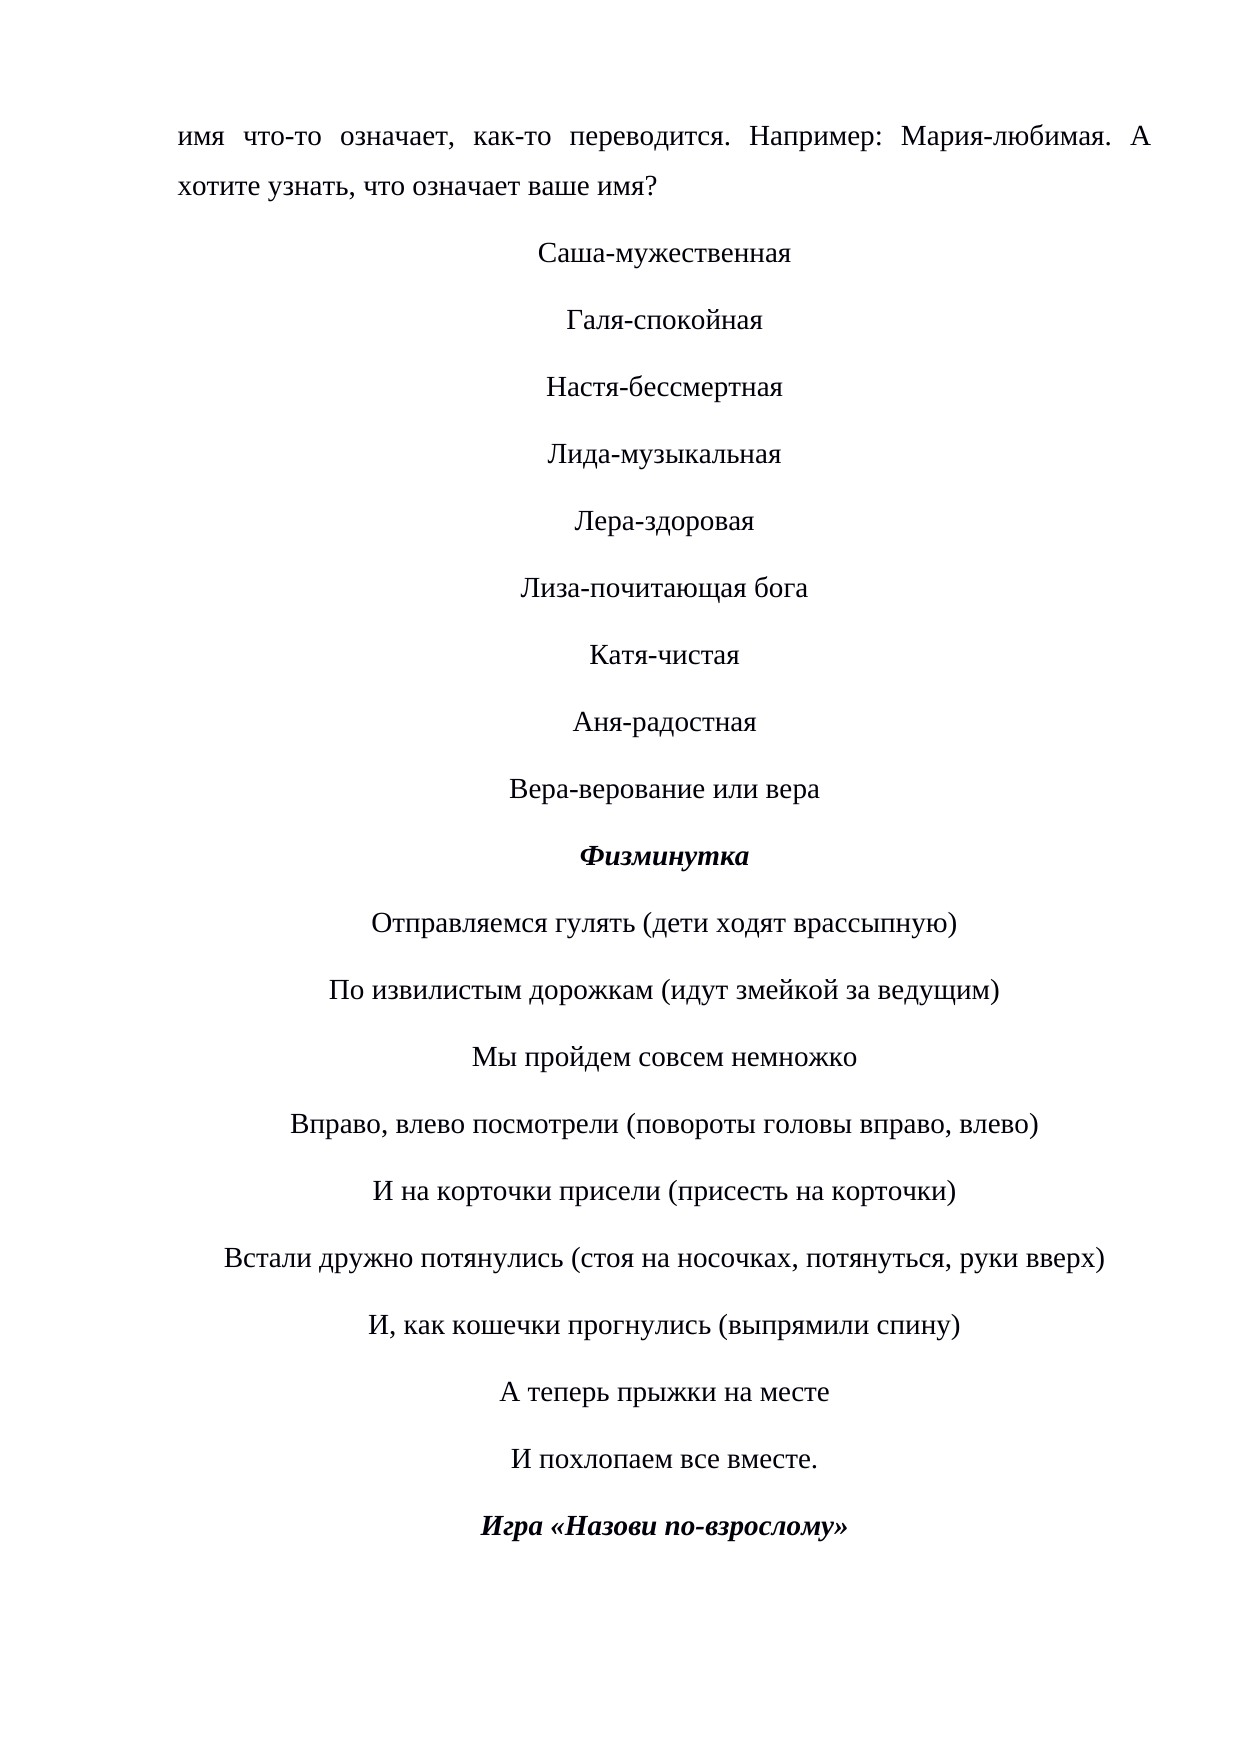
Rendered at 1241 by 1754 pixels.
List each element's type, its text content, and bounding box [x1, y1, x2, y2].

text Отправляемся гулять (дети ходят врассыпную) [177, 905, 1152, 939]
text А теперь прыжки на месте [177, 1374, 1152, 1408]
text Вера-верование или вера [177, 771, 1152, 805]
text И похлопаем все вместе. [177, 1441, 1152, 1474]
text По извилистым дорожкам (идут змейкой за ведущим) [177, 972, 1152, 1006]
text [177, 118, 1152, 202]
text И, как кошечки прогнулись (выпрямили спину) [177, 1307, 1152, 1341]
text Лида-музыкальная [177, 436, 1152, 470]
text Лера-здоровая [177, 503, 1152, 537]
text Катя-чистая [177, 637, 1152, 671]
text Встали дружно потянулись (стоя на носочках, потянуться, руки вверх) [177, 1240, 1152, 1274]
text Мы пройдем совсем немножко [177, 1039, 1152, 1073]
text Саша-мужественная [177, 235, 1152, 269]
text Лиза-почитающая бога [177, 570, 1152, 604]
text Галя-спокойная [177, 302, 1152, 336]
text Вправо, влево посмотрели (повороты головы вправо, влево) [177, 1106, 1152, 1140]
text Аня-радостная [177, 704, 1152, 738]
text Физминутка [177, 838, 1152, 872]
text И на корточки присели (присесть на корточки) [177, 1173, 1152, 1207]
text Игра «Назови по-взрослому» [177, 1508, 1152, 1542]
text Настя-бессмертная [177, 369, 1152, 403]
